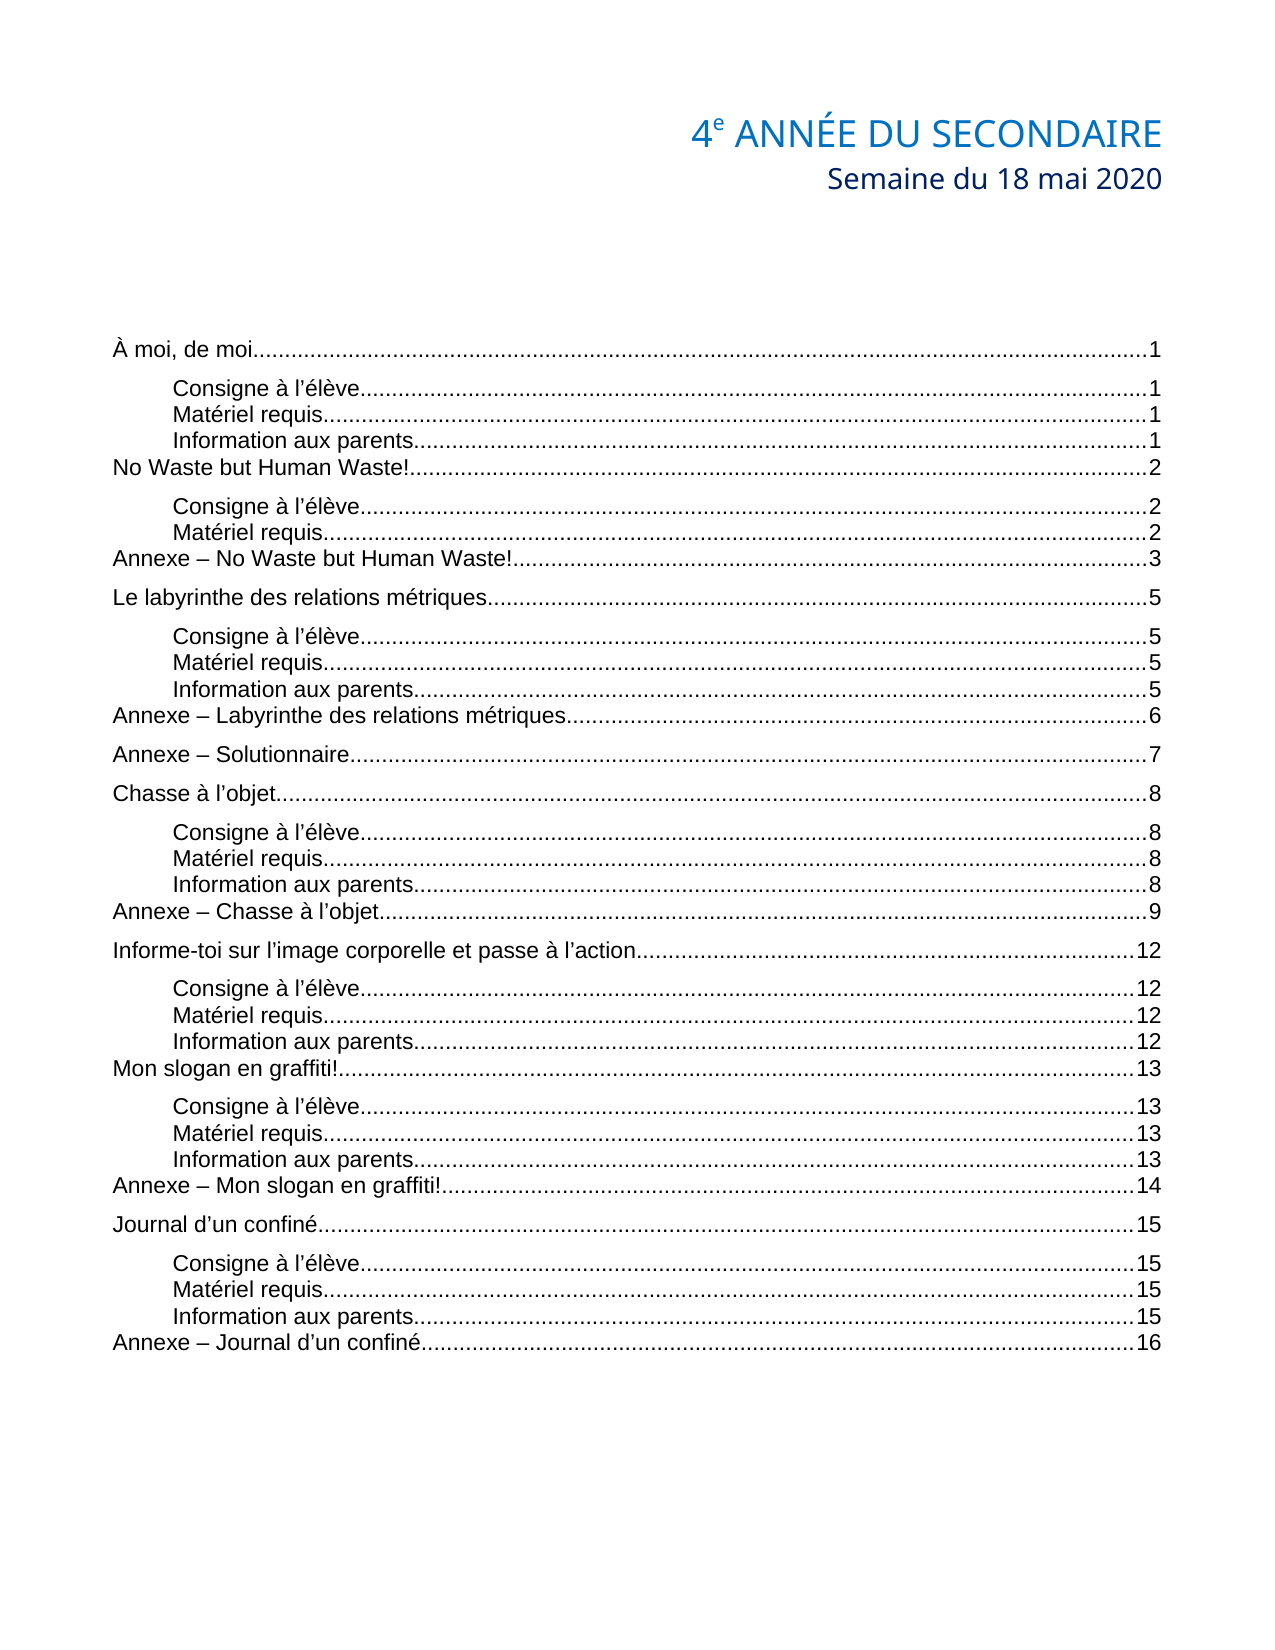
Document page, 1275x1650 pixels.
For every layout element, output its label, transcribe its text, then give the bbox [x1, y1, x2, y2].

text Matériel requis 13 [172, 1120, 1162, 1146]
text Annexe – No Waste but Human Waste! 3 [112, 545, 1162, 572]
text Semaine du 18 mai 2020 [112, 159, 1162, 198]
text Annexe – Chasse à l’objet 9 [112, 898, 1162, 924]
text Consigne à l’élève 15 [172, 1250, 1162, 1276]
text Le labyrinthe des relations métriques 5 [112, 584, 1162, 611]
text Information aux parents 8 [172, 871, 1162, 898]
text Consigne à l’élève 1 [172, 375, 1162, 401]
text Information aux parents 15 [172, 1303, 1162, 1329]
text Annexe – Mon slogan en graffiti! 14 [112, 1172, 1162, 1199]
text Information aux parents 5 [172, 676, 1162, 702]
text Consigne à l’élève 5 [172, 623, 1162, 649]
text Matériel requis 8 [172, 845, 1162, 871]
text Consigne à l’élève 8 [172, 819, 1162, 845]
text À moi, de moi 1 [112, 336, 1162, 362]
text Information aux parents 12 [172, 1028, 1162, 1054]
text Annexe – Labyrinthe des relations métriques 6 [112, 702, 1162, 728]
text Annexe – Journal d’un confiné 16 [112, 1329, 1162, 1356]
text Matériel requis 5 [172, 649, 1162, 676]
text Information aux parents 1 [172, 427, 1162, 454]
text Annexe – Solutionnaire 7 [112, 741, 1162, 767]
text Consigne à l’élève 12 [172, 975, 1162, 1002]
text Matériel requis 1 [172, 401, 1162, 427]
text Matériel requis 2 [172, 519, 1162, 545]
text Mon slogan en graffiti! 13 [112, 1054, 1162, 1081]
text Consigne à l’élève 13 [172, 1093, 1162, 1120]
text No Waste but Human Waste! 2 [112, 454, 1162, 480]
text Chasse à l’objet 8 [112, 780, 1162, 806]
text Consigne à l’élève 2 [172, 493, 1162, 519]
text Informe-toi sur l’image corporelle et passe à l’action 12 [112, 937, 1162, 963]
text Journal d’un confiné 15 [112, 1211, 1162, 1238]
text Information aux parents 13 [172, 1146, 1162, 1172]
text 4e année du secondaire [112, 108, 1162, 159]
text Matériel requis 12 [172, 1002, 1162, 1028]
text Matériel requis 15 [172, 1276, 1162, 1303]
